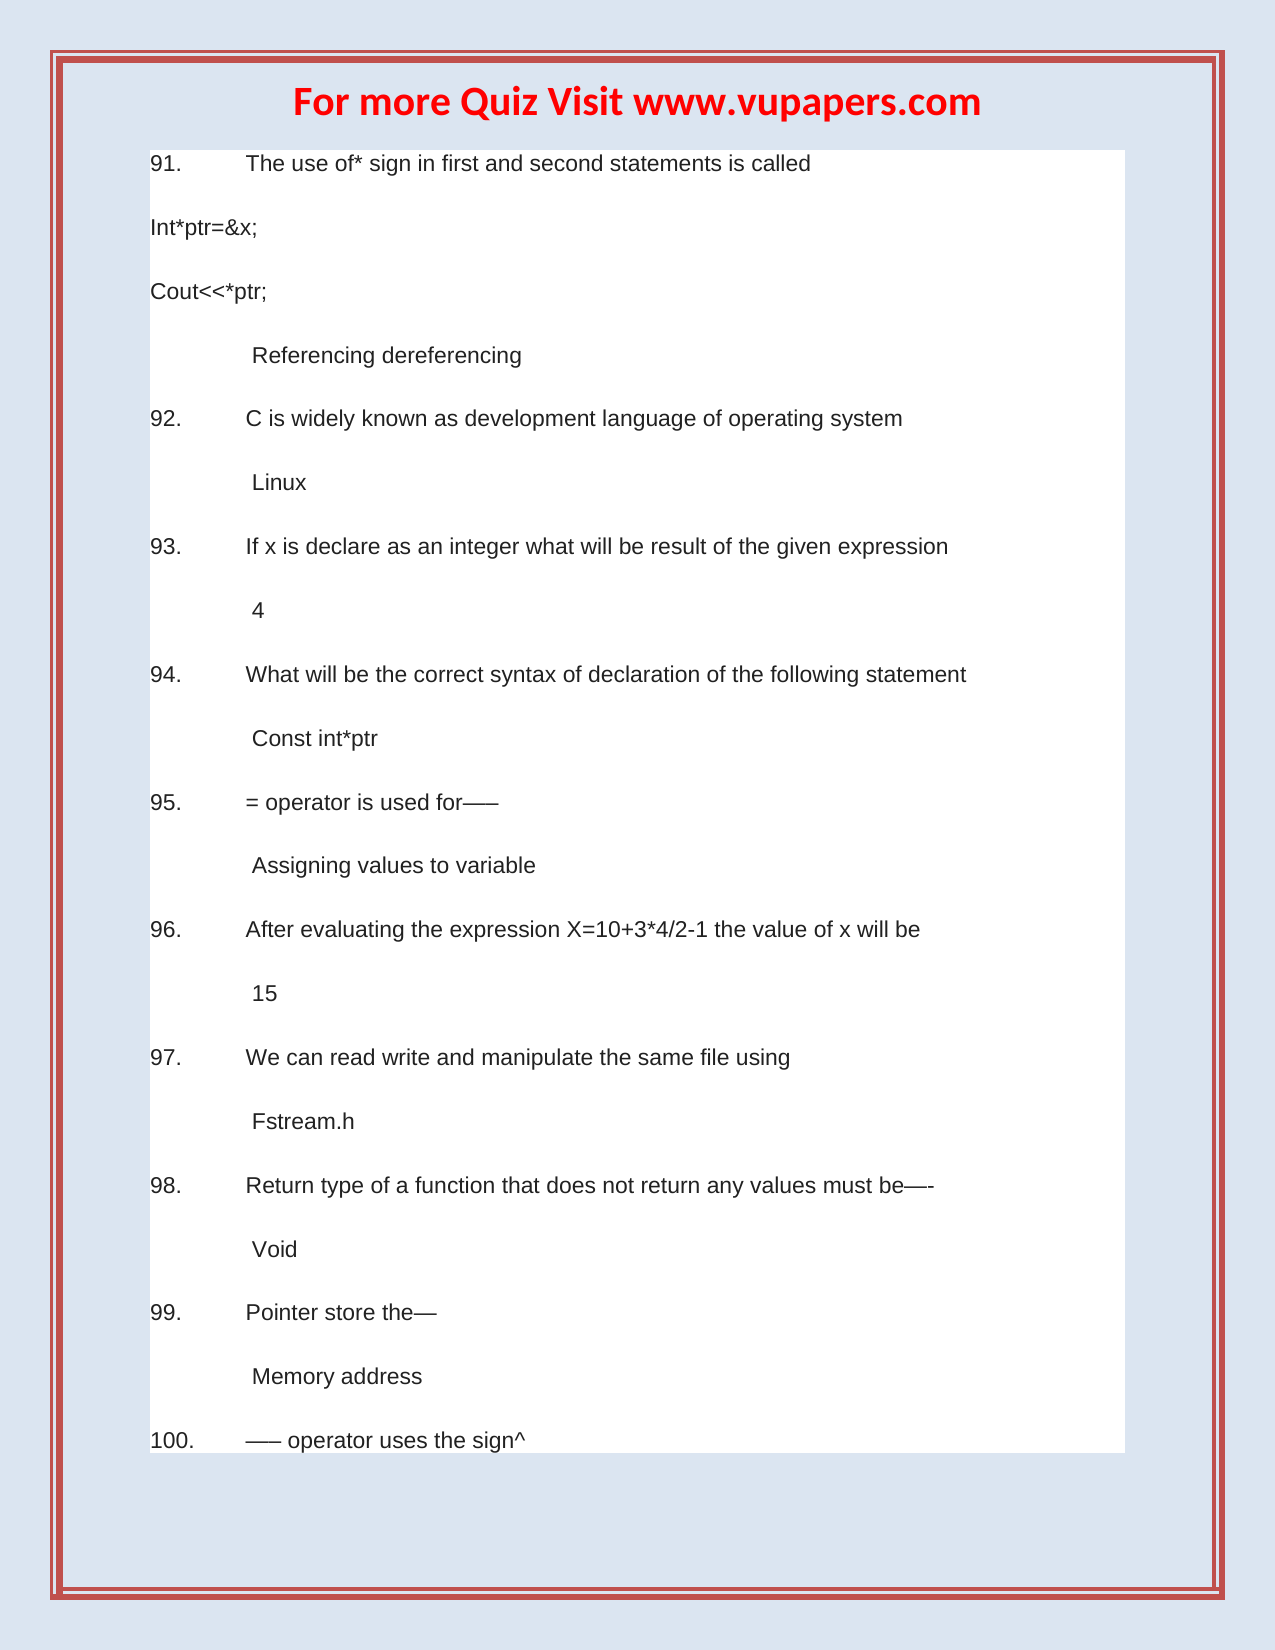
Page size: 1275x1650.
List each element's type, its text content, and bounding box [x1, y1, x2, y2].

text 92. C is widely known as development language of operating system [150, 405, 1125, 432]
text Assigning values to variable [150, 852, 1125, 879]
text 96. After evaluating the expression X=10+3*4/2-1 the value of x will be [150, 916, 1125, 943]
text 97. We can read write and manipulate the same file using [150, 1044, 1125, 1070]
text Cout<<*ptr; [150, 278, 1125, 304]
text Fstream.h [150, 1108, 1125, 1134]
text 99. Pointer store the— [150, 1299, 1125, 1326]
text Linux [150, 469, 1125, 496]
text 98. Return type of a function that does not return any values must be—- [150, 1172, 1125, 1198]
text 100. —– operator uses the sign^ [150, 1427, 1125, 1453]
text Void [150, 1236, 1125, 1262]
text Memory address [150, 1363, 1125, 1389]
text 4 [150, 597, 1125, 623]
text 94. What will be the correct syntax of declaration of the following statement [150, 661, 1125, 687]
text 91. The use of* sign in first and second statements is called [150, 150, 1125, 176]
text 93. If x is declare as an integer what will be result of the given expression [150, 533, 1125, 559]
text 95. = operator is used for—– [150, 788, 1125, 815]
text Int*ptr=&x; [150, 214, 1125, 240]
text Referencing dereferencing [150, 342, 1125, 368]
text Const int*ptr [150, 725, 1125, 751]
text 15 [150, 980, 1125, 1006]
